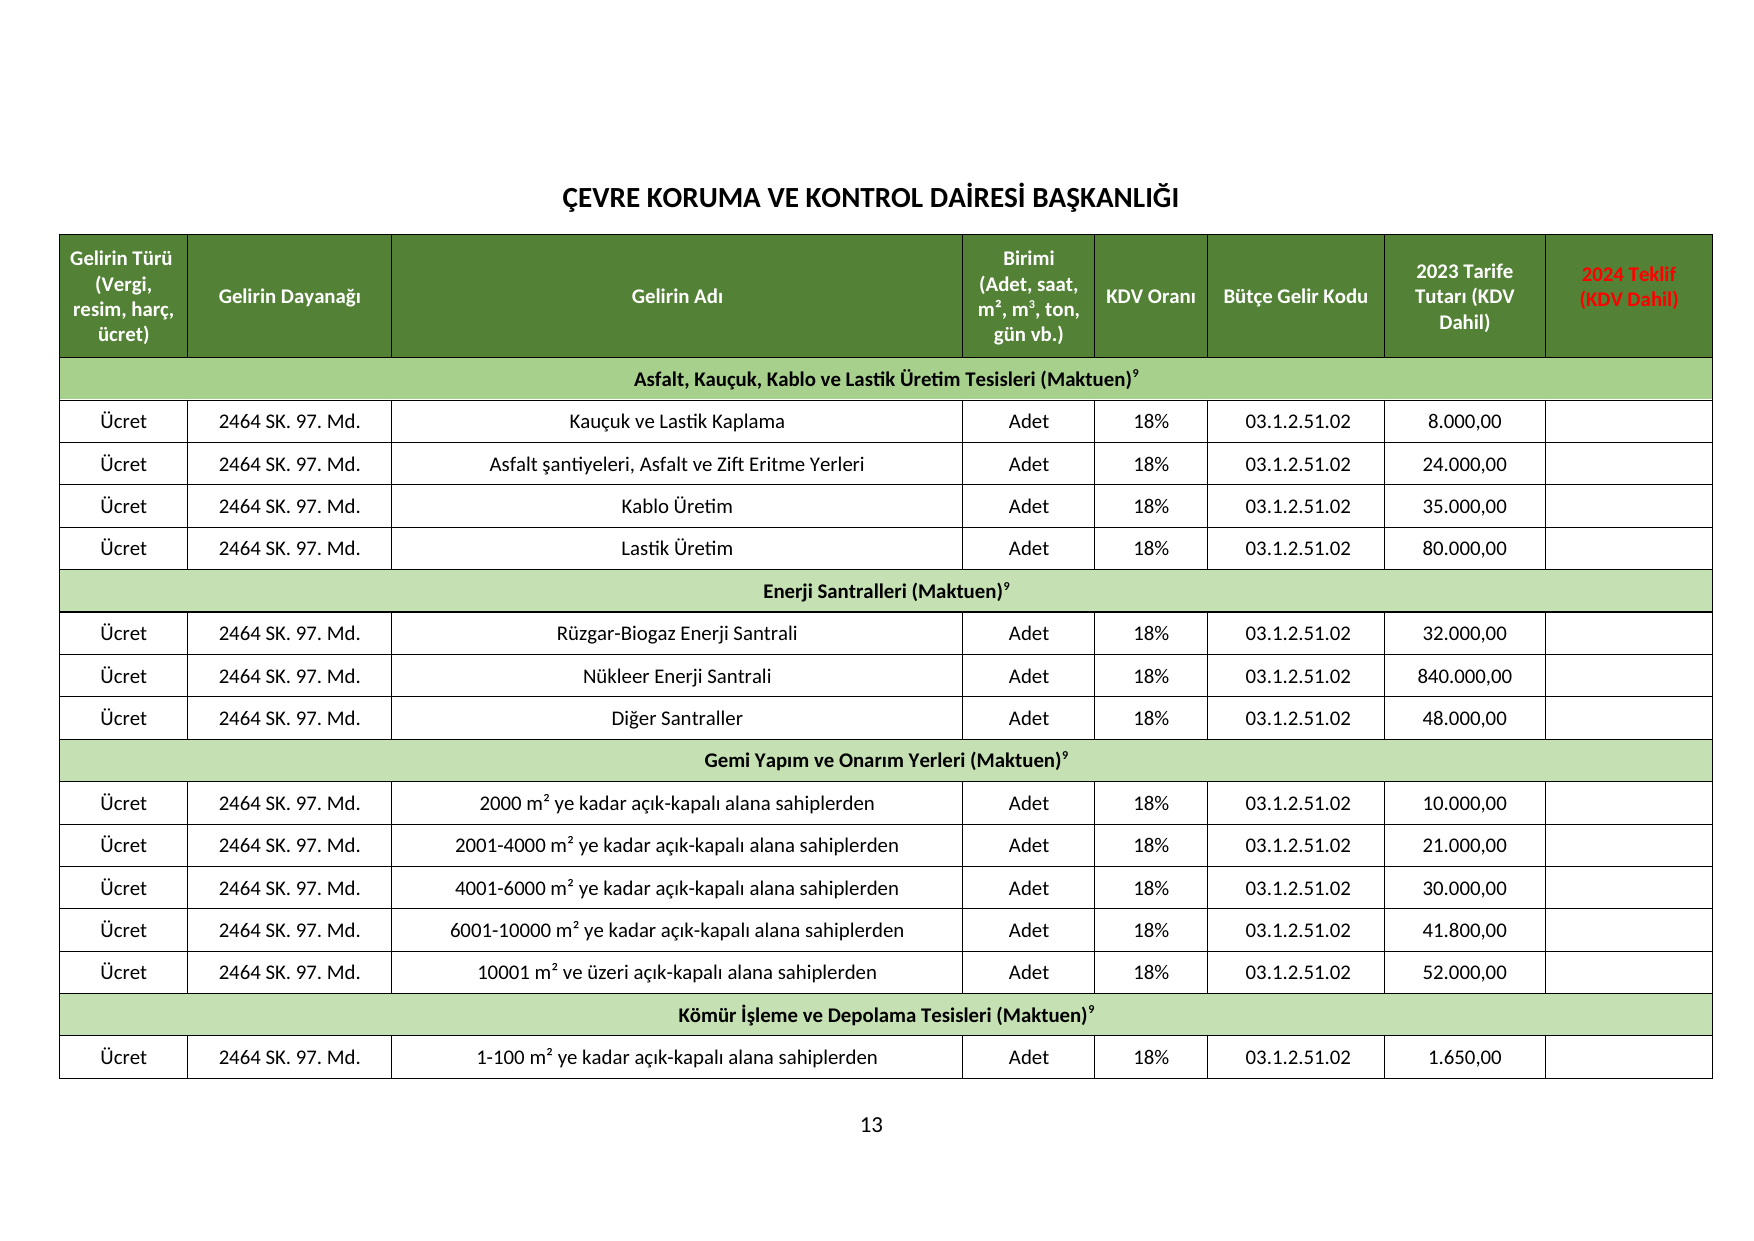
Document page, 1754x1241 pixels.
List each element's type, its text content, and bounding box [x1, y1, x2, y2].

table_cell 03.1.2.51.02 [1208, 528, 1384, 569]
table_cell 10001 m² ve üzeri açık-kapalı alana sahiplerden [392, 952, 962, 993]
table_cell Adet [963, 443, 1094, 484]
table_cell Adet [963, 909, 1094, 951]
table_cell 18% [1095, 867, 1207, 908]
table_cell [1546, 825, 1712, 866]
table_cell Gemi Yapım ve Onarım Yerleri (Maktuen)9 [60, 740, 1712, 781]
table_cell 03.1.2.51.02 [1208, 655, 1384, 696]
table_header Birimi (Adet, saat, m², m3, ton, gün vb.) [963, 235, 1094, 357]
table_header 2023 Tarife Tutarı (KDV Dahil) [1385, 235, 1545, 357]
table_cell Kömür İşleme ve Depolama Tesisleri (Maktuen)9 [60, 994, 1712, 1035]
table_cell 18% [1095, 952, 1207, 993]
table_cell Adet [963, 782, 1094, 823]
table_header Bütçe Gelir Kodu [1208, 235, 1384, 357]
table_cell Ücret [60, 1036, 187, 1078]
table_cell 03.1.2.51.02 [1208, 825, 1384, 866]
table_cell 2464 SK. 97. Md. [188, 867, 391, 908]
table_cell 2464 SK. 97. Md. [188, 825, 391, 866]
table_cell 30.000,00 [1385, 867, 1545, 908]
table_cell 52.000,00 [1385, 952, 1545, 993]
table_header Gelirin Dayanağı [188, 235, 391, 357]
table_cell 80.000,00 [1385, 528, 1545, 569]
table_cell 18% [1095, 655, 1207, 696]
table_cell 21.000,00 [1385, 825, 1545, 866]
table_cell Diğer Santraller [392, 697, 962, 739]
table_cell [1546, 697, 1712, 739]
table_cell Lastik Üretim [392, 528, 962, 569]
table_cell [1546, 655, 1712, 696]
table_cell 10.000,00 [1385, 782, 1545, 823]
table_cell 2464 SK. 97. Md. [188, 443, 391, 484]
table_cell 4001-6000 m² ye kadar açık-kapalı alana sahiplerden [392, 867, 962, 908]
table_cell 03.1.2.51.02 [1208, 443, 1384, 484]
table_cell 2464 SK. 97. Md. [188, 485, 391, 527]
table_cell [1546, 867, 1712, 908]
table_cell 2464 SK. 97. Md. [188, 909, 391, 951]
table_cell Asfalt şantiyeleri, Asfalt ve Zift Eritme Yerleri [392, 443, 962, 484]
table_header Gelirin Adı [392, 235, 962, 357]
table_cell 03.1.2.51.02 [1208, 867, 1384, 908]
table_cell Adet [963, 485, 1094, 527]
table_cell 2464 SK. 97. Md. [188, 401, 391, 442]
table_cell 03.1.2.51.02 [1208, 613, 1384, 654]
table_cell 18% [1095, 697, 1207, 739]
table_cell 2001-4000 m² ye kadar açık-kapalı alana sahiplerden [392, 825, 962, 866]
text ÇEVRE KORUMA VE KONTROL DAİRESİ BAŞKANLIĞI [59, 179, 1683, 215]
table_cell 41.800,00 [1385, 909, 1545, 951]
table_cell Enerji Santralleri (Maktuen)9 [60, 570, 1712, 611]
table_cell 24.000,00 [1385, 443, 1545, 484]
table_cell 2464 SK. 97. Md. [188, 613, 391, 654]
table_cell 18% [1095, 1036, 1207, 1078]
table_cell [1546, 401, 1712, 442]
table_cell 8.000,00 [1385, 401, 1545, 442]
table_cell Asfalt, Kauçuk, Kablo ve Lastik Üretim Tesisleri (Maktuen)9 [60, 358, 1712, 399]
table_cell 03.1.2.51.02 [1208, 485, 1384, 527]
table_cell Ücret [60, 825, 187, 866]
table_cell 2464 SK. 97. Md. [188, 952, 391, 993]
table_header 2024 Teklif (KDV Dahil) [1546, 235, 1712, 357]
table_cell 18% [1095, 443, 1207, 484]
table_cell Ücret [60, 782, 187, 823]
table_cell Adet [963, 613, 1094, 654]
table_header Gelirin Türü (Vergi, resim, harç, ücret) [60, 235, 187, 357]
table_cell Ücret [60, 909, 187, 951]
table_cell 32.000,00 [1385, 613, 1545, 654]
table_cell 2464 SK. 97. Md. [188, 697, 391, 739]
table_cell 1.650,00 [1385, 1036, 1545, 1078]
table_cell Rüzgar-Biogaz Enerji Santrali [392, 613, 962, 654]
table_cell 2464 SK. 97. Md. [188, 655, 391, 696]
table_cell [1546, 613, 1712, 654]
table_cell 2464 SK. 97. Md. [188, 1036, 391, 1078]
table_cell Adet [963, 697, 1094, 739]
table_cell Adet [963, 401, 1094, 442]
table_cell Ücret [60, 952, 187, 993]
table_cell Ücret [60, 655, 187, 696]
table_cell Adet [963, 952, 1094, 993]
table_cell 18% [1095, 401, 1207, 442]
table_cell Adet [963, 825, 1094, 866]
table_cell 18% [1095, 528, 1207, 569]
table_cell 18% [1095, 485, 1207, 527]
table_cell 03.1.2.51.02 [1208, 782, 1384, 823]
table_cell 6001-10000 m² ye kadar açık-kapalı alana sahiplerden [392, 909, 962, 951]
table_cell 03.1.2.51.02 [1208, 401, 1384, 442]
table_cell 03.1.2.51.02 [1208, 1036, 1384, 1078]
table_cell 03.1.2.51.02 [1208, 697, 1384, 739]
table_cell Adet [963, 1036, 1094, 1078]
table_cell [1546, 909, 1712, 951]
table_cell Kauçuk ve Lastik Kaplama [392, 401, 962, 442]
table_cell [1546, 443, 1712, 484]
table_cell 18% [1095, 613, 1207, 654]
table_cell Kablo Üretim [392, 485, 962, 527]
table_cell Ücret [60, 401, 187, 442]
table_header KDV Oranı [1095, 235, 1207, 357]
table_cell 18% [1095, 825, 1207, 866]
table_cell [1546, 952, 1712, 993]
table_cell Ücret [60, 528, 187, 569]
table_cell Ücret [60, 697, 187, 739]
table_cell 03.1.2.51.02 [1208, 909, 1384, 951]
table_cell Ücret [60, 443, 187, 484]
table_cell 2464 SK. 97. Md. [188, 528, 391, 569]
table_cell Ücret [60, 613, 187, 654]
table_cell [1546, 528, 1712, 569]
table_cell Adet [963, 867, 1094, 908]
table_cell 18% [1095, 782, 1207, 823]
table_cell 35.000,00 [1385, 485, 1545, 527]
table_cell 03.1.2.51.02 [1208, 952, 1384, 993]
table_cell Nükleer Enerji Santrali [392, 655, 962, 696]
table_cell Adet [963, 655, 1094, 696]
table_cell 2000 m² ye kadar açık-kapalı alana sahiplerden [392, 782, 962, 823]
table_cell 2464 SK. 97. Md. [188, 782, 391, 823]
table_cell Ücret [60, 485, 187, 527]
table_cell 1-100 m² ye kadar açık-kapalı alana sahiplerden [392, 1036, 962, 1078]
table_cell Adet [963, 528, 1094, 569]
table_cell [1546, 485, 1712, 527]
table_cell Ücret [60, 867, 187, 908]
table_cell 48.000,00 [1385, 697, 1545, 739]
table_cell [1546, 782, 1712, 823]
table_cell 840.000,00 [1385, 655, 1545, 696]
table_cell 18% [1095, 909, 1207, 951]
table_cell [1546, 1036, 1712, 1078]
